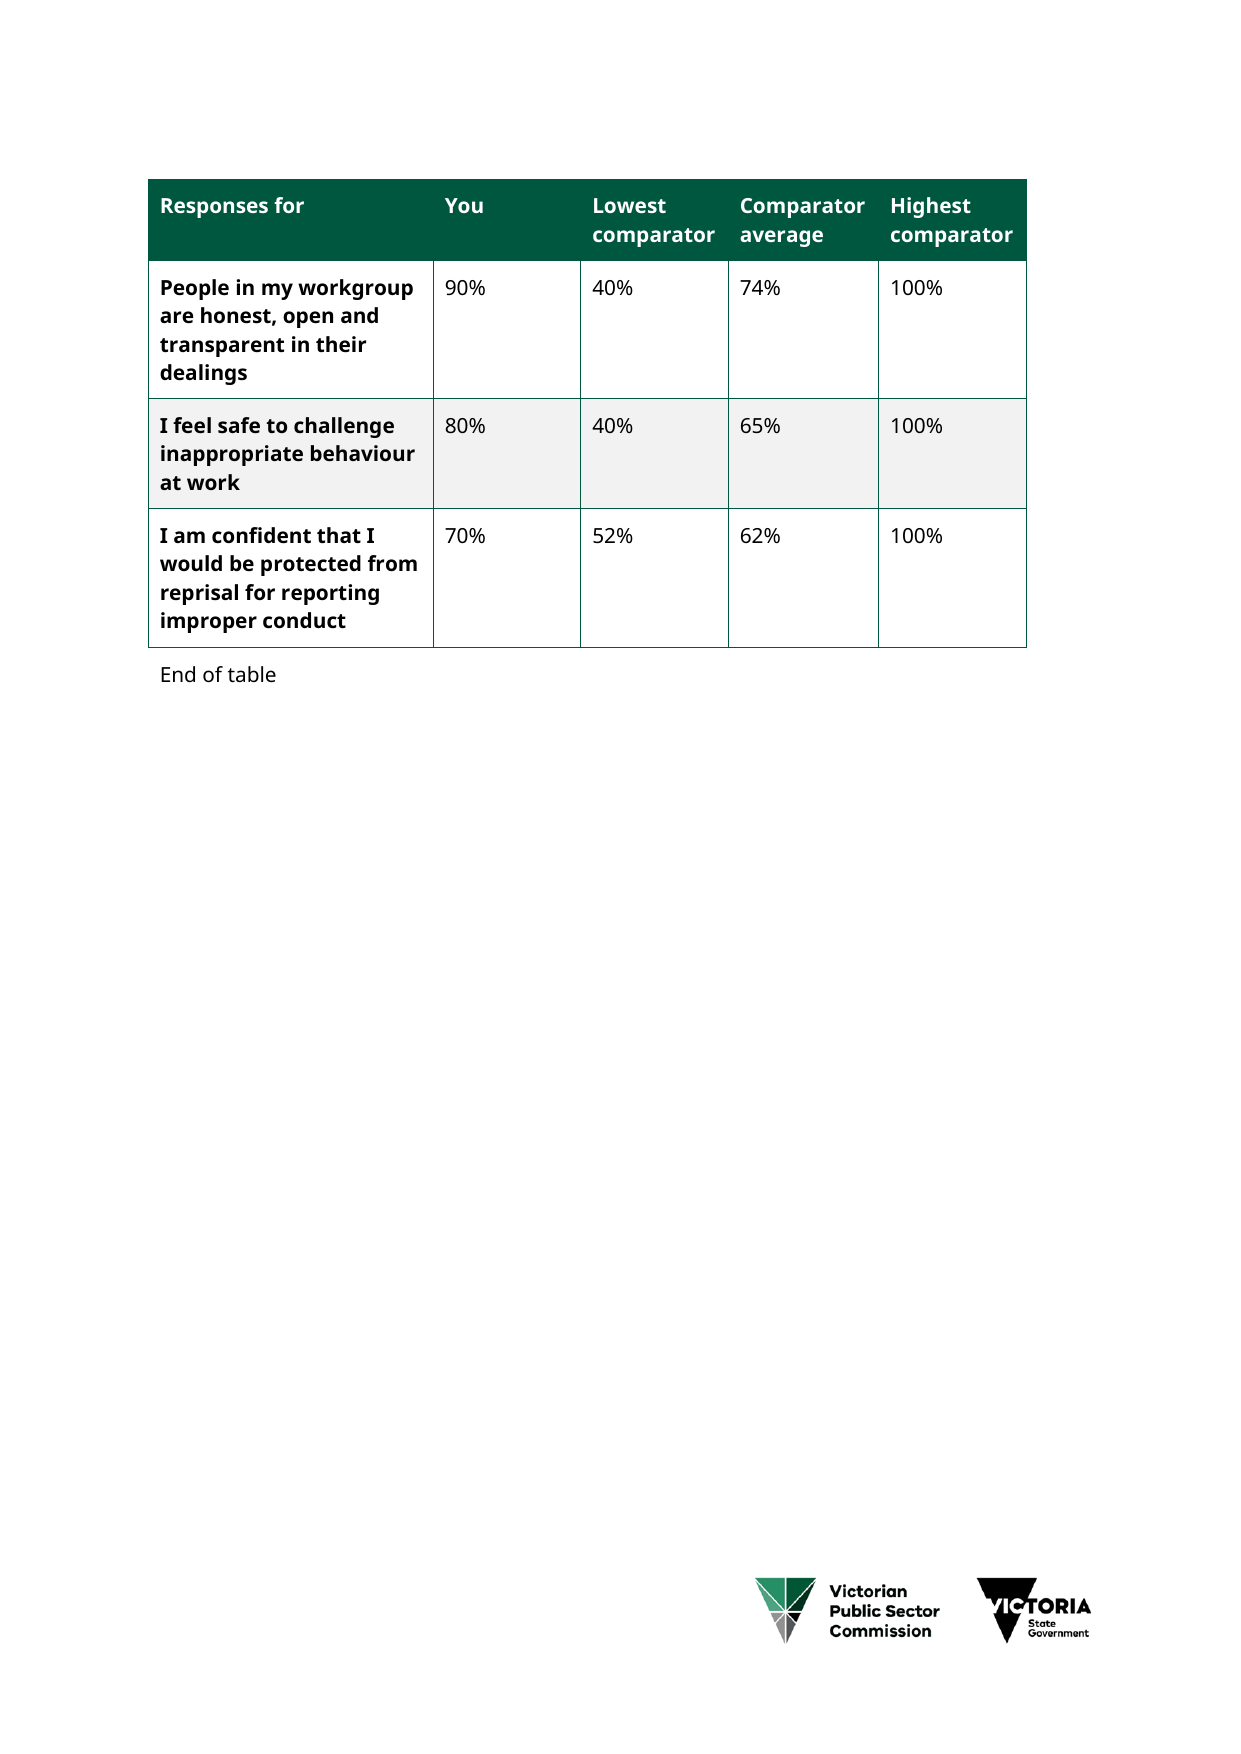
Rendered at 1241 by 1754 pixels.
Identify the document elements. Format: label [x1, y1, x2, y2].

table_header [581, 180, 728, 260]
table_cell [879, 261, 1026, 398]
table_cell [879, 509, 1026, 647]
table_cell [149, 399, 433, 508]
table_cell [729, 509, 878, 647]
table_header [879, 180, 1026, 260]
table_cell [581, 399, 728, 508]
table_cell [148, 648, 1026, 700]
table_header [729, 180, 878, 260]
picture [754, 1577, 1093, 1645]
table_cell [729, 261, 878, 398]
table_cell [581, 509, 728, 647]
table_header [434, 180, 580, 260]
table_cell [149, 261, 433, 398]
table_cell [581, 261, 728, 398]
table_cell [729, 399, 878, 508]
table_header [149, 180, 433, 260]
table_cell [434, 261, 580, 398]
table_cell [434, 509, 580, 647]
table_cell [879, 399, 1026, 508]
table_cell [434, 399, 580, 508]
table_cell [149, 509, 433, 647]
